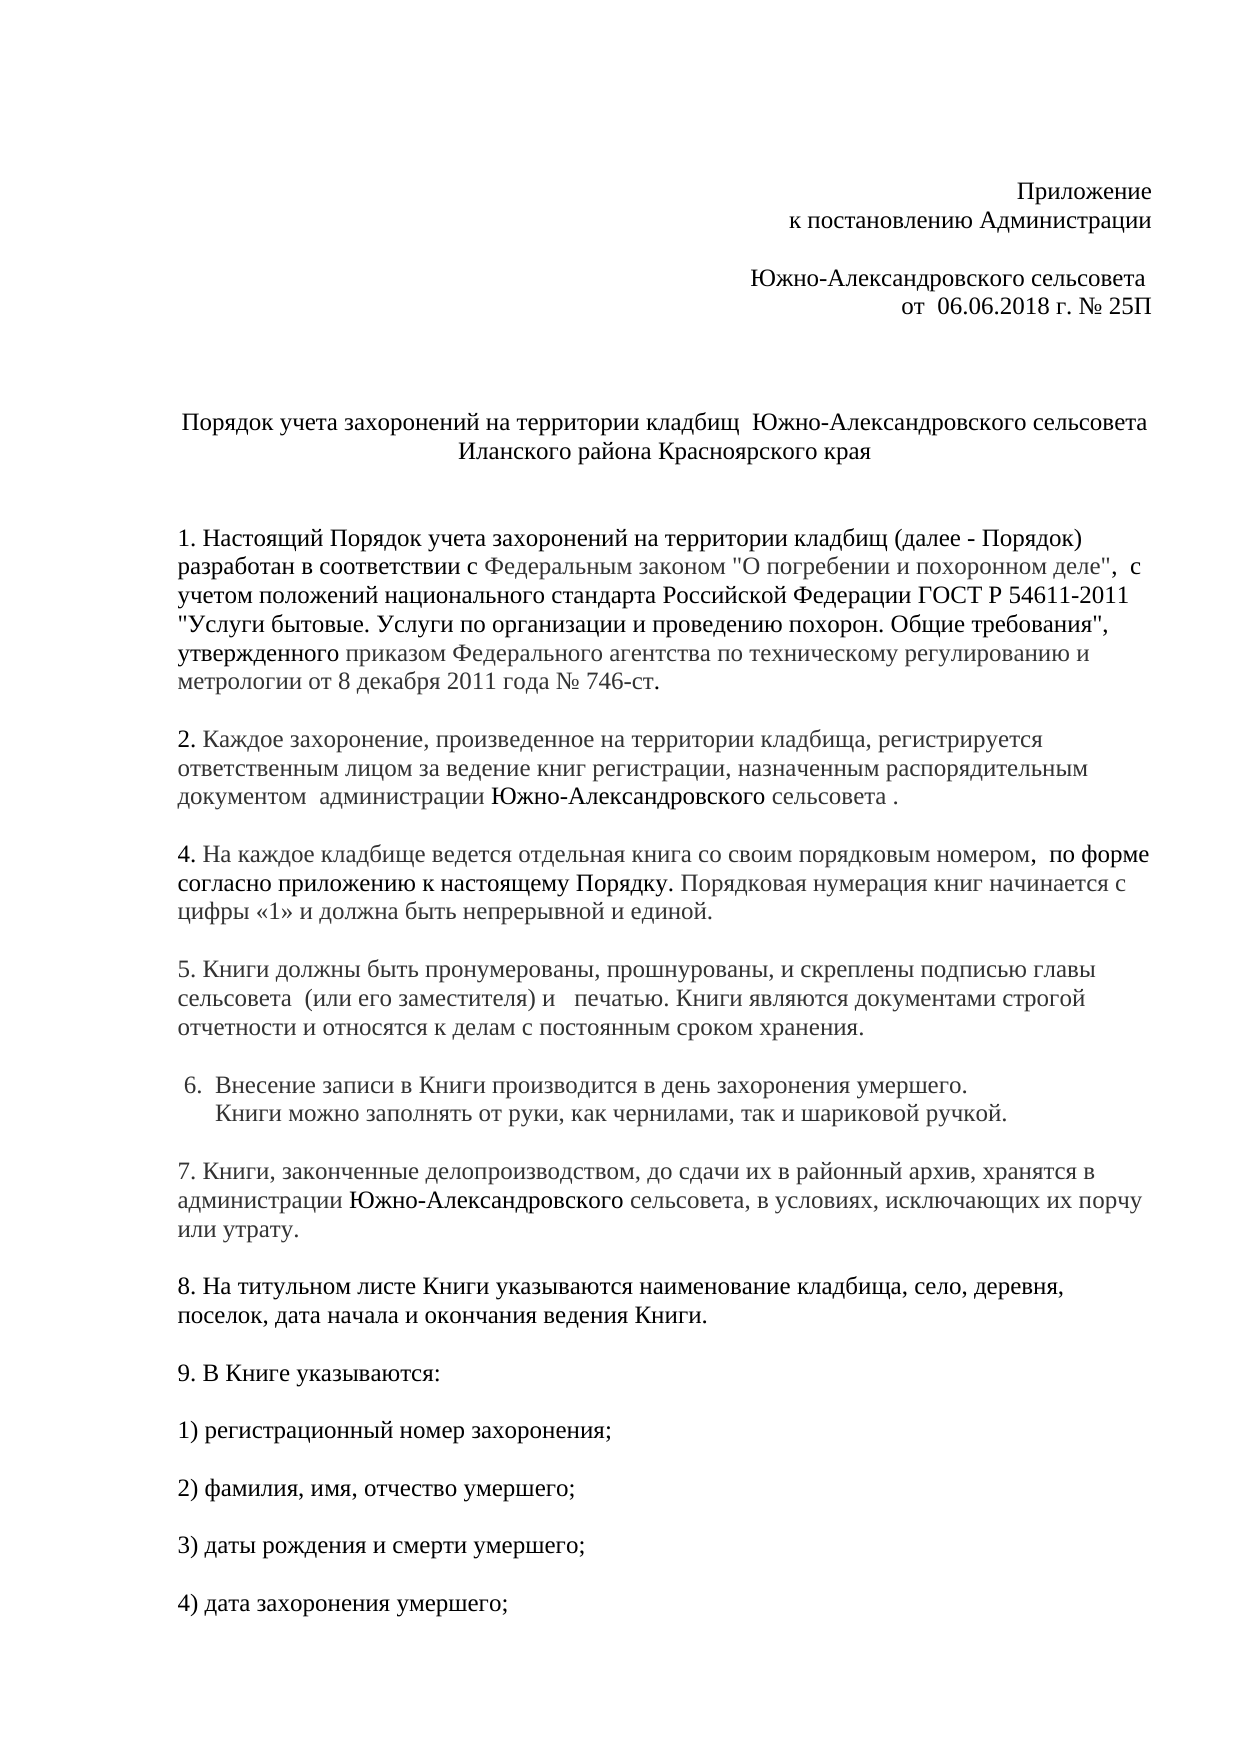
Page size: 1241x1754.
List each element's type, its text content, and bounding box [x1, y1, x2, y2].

text 6. Внесение записи в Книги производится в день захоронения умершего. Книги можно заполнять от руки, как чернилами, так и шариковой ручкой. [177, 1070, 1152, 1127]
text 1. Настоящий Порядок учета захоронений на территории кладбищ (далее - Порядок) разработан в соответствии с Федеральным законом "О погребении и похоронном деле", с учетом положений национального стандарта Российской Федерации ГОСТ Р 54611-2011 "Услуги бытовые. Услуги по организации и проведению похорон. Общие требования", утвержденного приказом Федерального агентства по техническому регулированию и метрологии от 8 декабря 2011 года № 746-ст. 2. Каждое захоронение, произведенное на территории кладбища, регистрируется ответственным лицом за ведение книг регистрации, назначенным распорядительным документом администрации Южно-Александровского сельсовета . 4. На каждое кладбище ведется отдельная книга со своим порядковым номером, по форме согласно приложению к настоящему Порядку. Порядковая нумерация книг начинается с цифры «1» и должна быть непрерывной и единой. [177, 494, 1152, 925]
text Южно-Александровского сельсовета от 06.06.. № 25П [177, 263, 1152, 320]
text Порядок учета захоронений на территории кладбищ Южно-Александровского сельсовета Иланского района Красноярского края [177, 407, 1152, 465]
text 5. Книги должны быть пронумерованы, прошнурованы, и скреплены подписью главы сельсовета (или его заместителя) и печатью. Книги являются документами строгой отчетности и относятся к делам с постоянным сроком хранения. [177, 954, 1152, 1041]
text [177, 1156, 1152, 1616]
text Приложение к постановлению Администрации [177, 176, 1152, 233]
